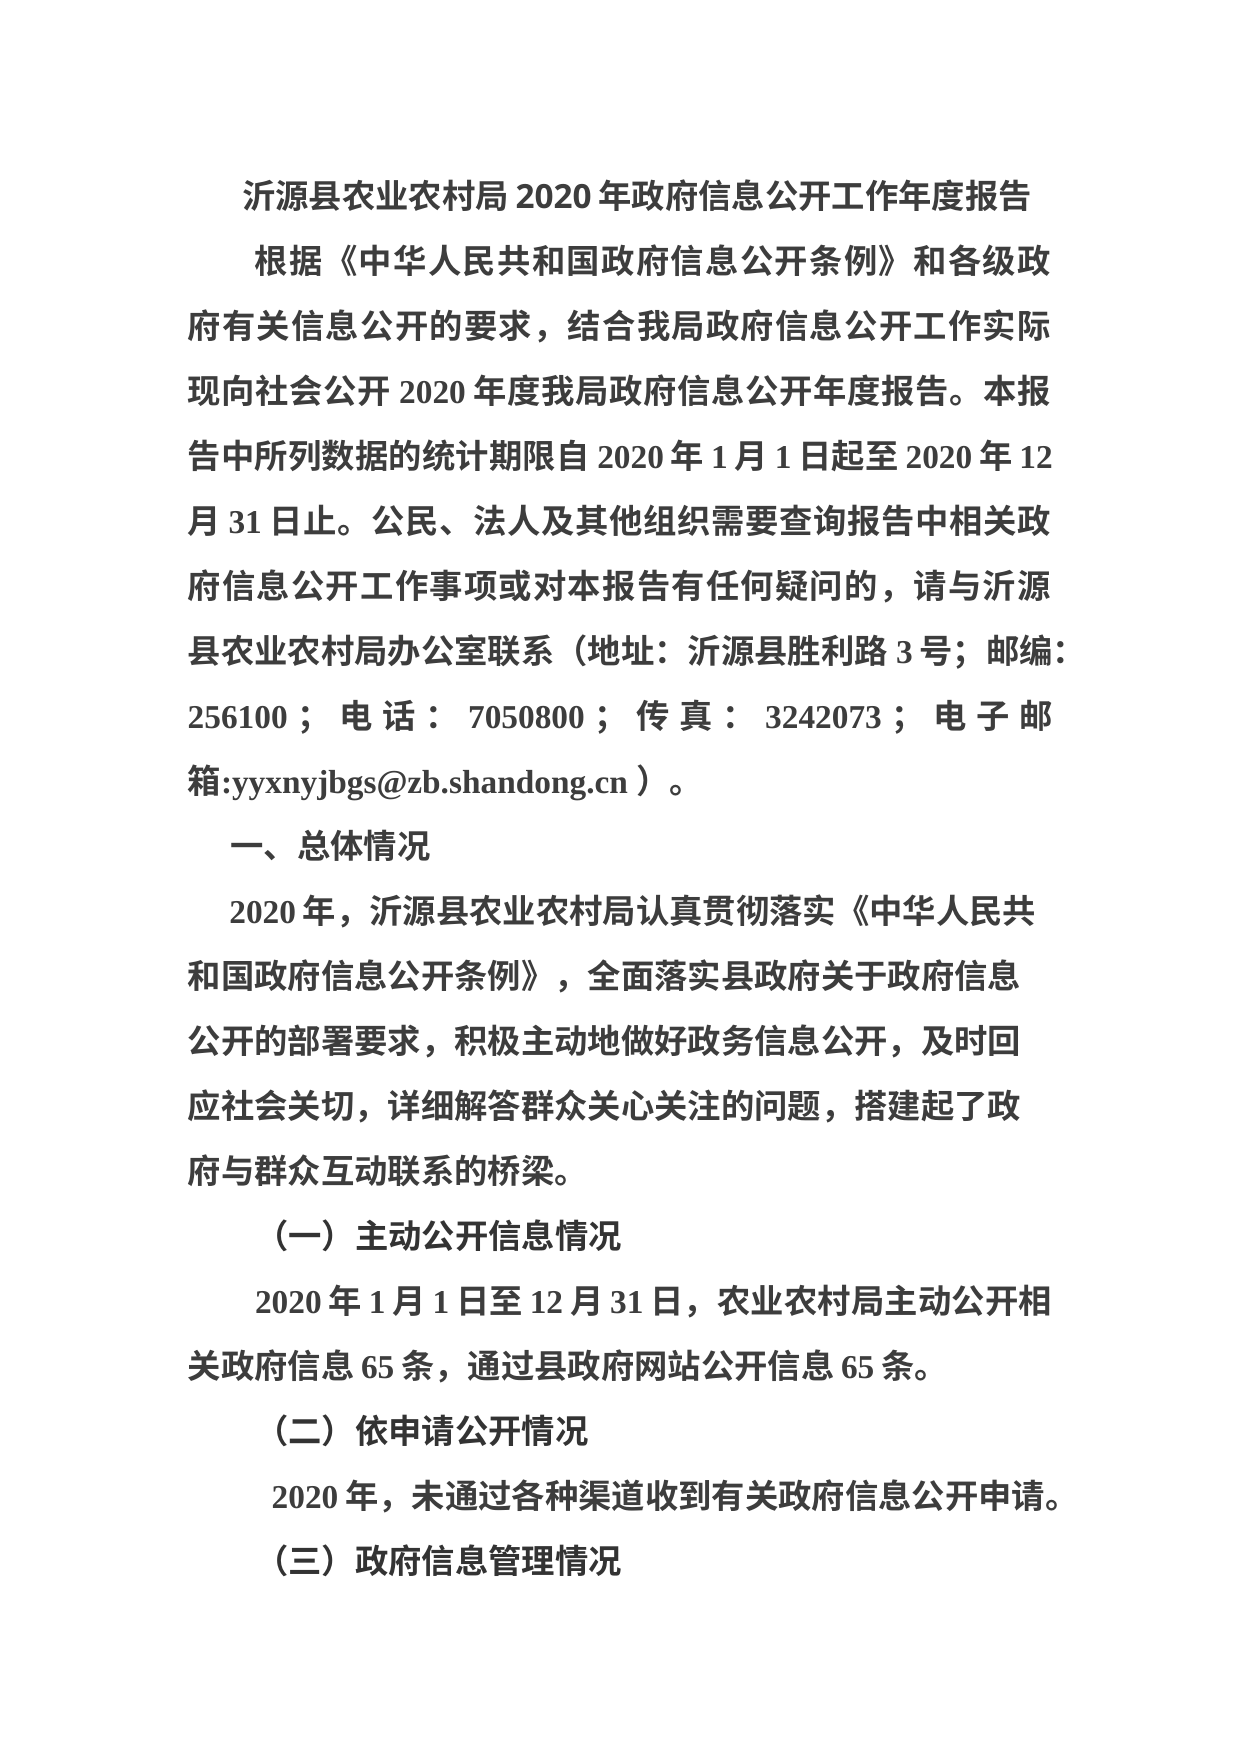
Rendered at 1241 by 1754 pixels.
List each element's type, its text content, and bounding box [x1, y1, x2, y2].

text （二）依申请公开情况 [187, 1397, 1053, 1462]
text 2020年，未通过各种渠道收到有关政府信息公开申请。 [187, 1462, 1053, 1527]
text 沂源县农业农村局2020年政府信息公开工作年度报告 [187, 162, 1053, 227]
text 一、总体情况 [187, 812, 1053, 877]
text （三）政府信息管理情况 [187, 1527, 1053, 1592]
text 2020年，沂源县农业农村局认真贯彻落实《中华人民共和国政府信息公开条例》，全面落实县政府关于政府信息公开的部署要求，积极主动地做好政务信息公开，及时回应社会关切，详细解答群众关心关注的问题，搭建起了政府与群众互动联系的桥梁。 [187, 877, 1053, 1202]
text 根据《中华人民共和国政府信息公开条例》和各级政府有关信息公开的要求，结合我局政府信息公开工作实际，现向社会公开2020年度我局政府信息公开年度报告。本报告中所列数据的统计期限自2020年1月1日起至2020年12月31日止。公民、法人及其他组织需要查询报告中相关政府信息公开工作事项或对本报告有任何疑问的，请与沂源县农业农村局办公室联系（地址：沂源县胜利路3号；邮编：256100；电话：7050800；传真：3242073；电子邮箱:yyxnyjbgs@zb.shandong.cn ）。 [187, 227, 1053, 812]
text （一）主动公开信息情况 [187, 1202, 1053, 1267]
text 2020年1月1日至12月31日，农业农村局主动公开相关政府信息65条，通过县政府网站公开信息65条。 [187, 1267, 1053, 1397]
